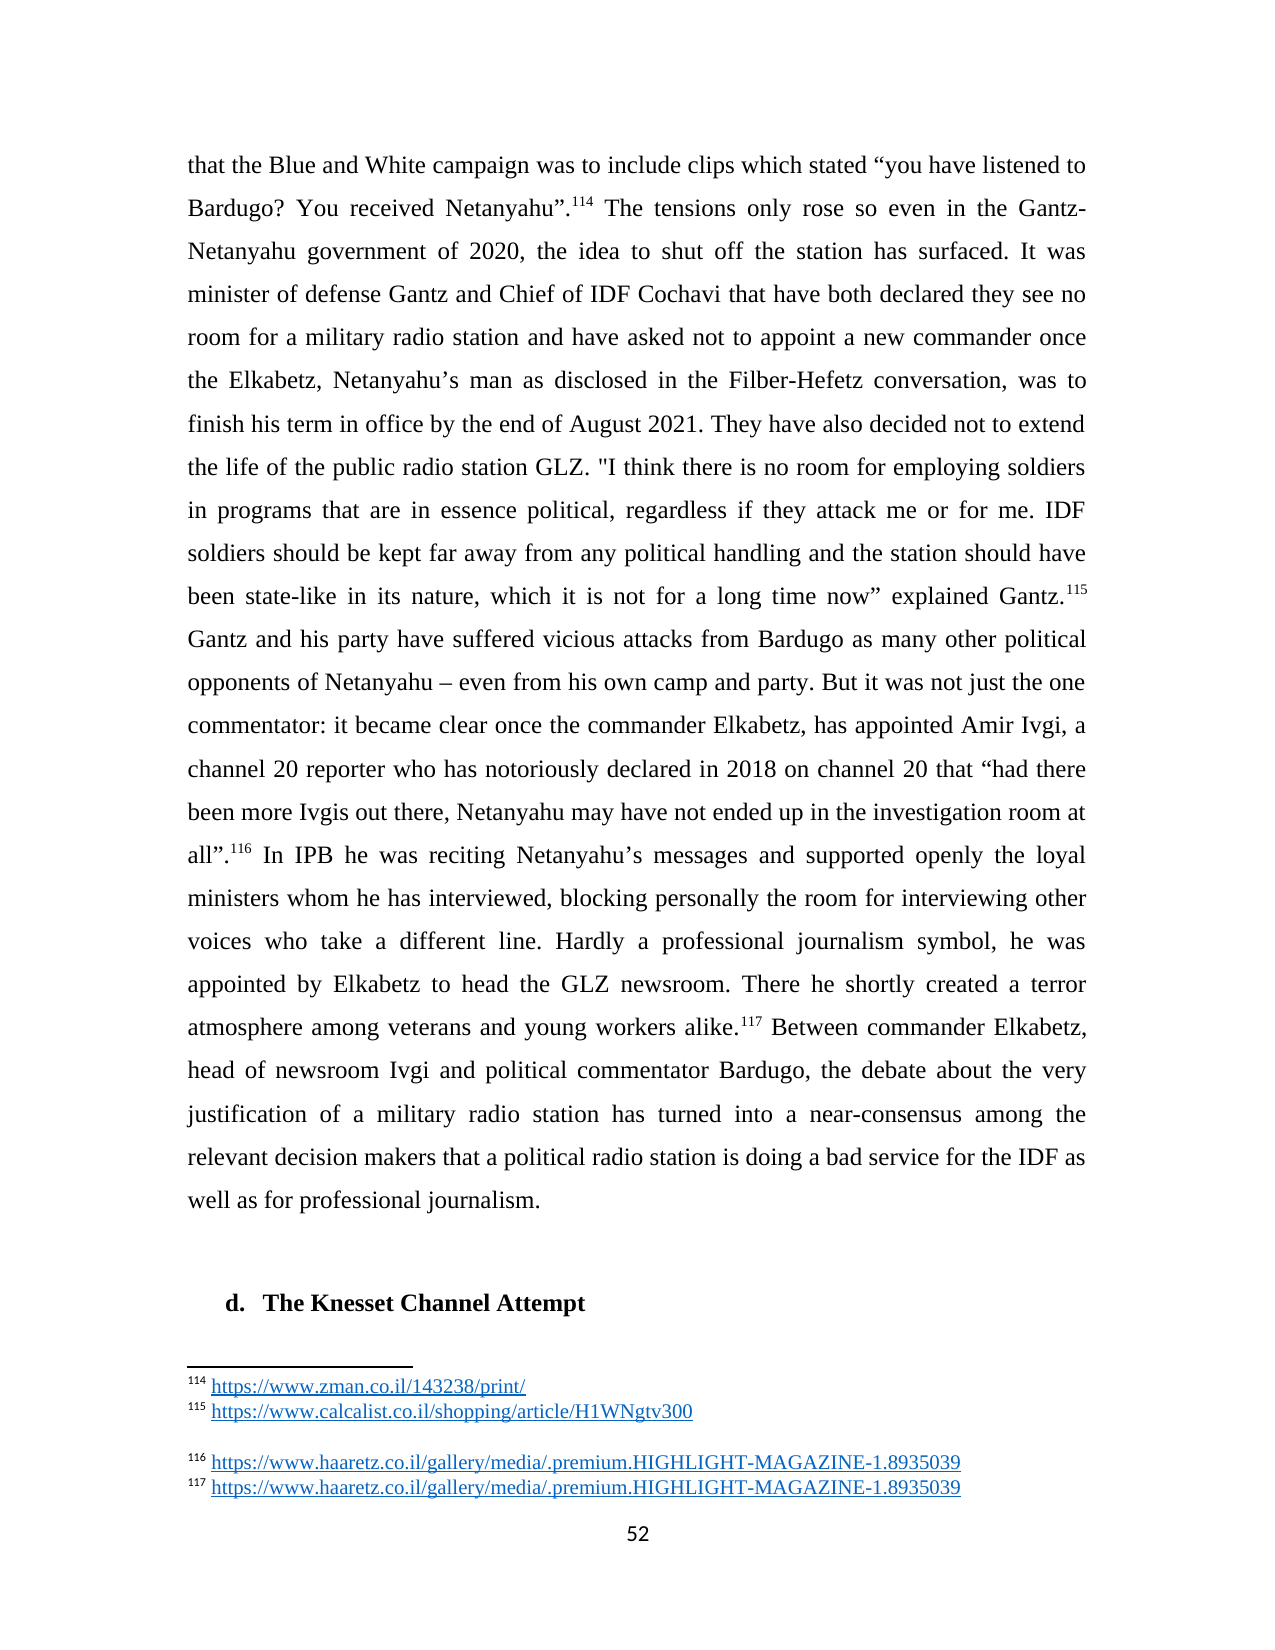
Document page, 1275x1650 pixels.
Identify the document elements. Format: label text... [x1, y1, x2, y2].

list The Knesset Channel Attempt [225, 1288, 1087, 1317]
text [187, 150, 1087, 1214]
